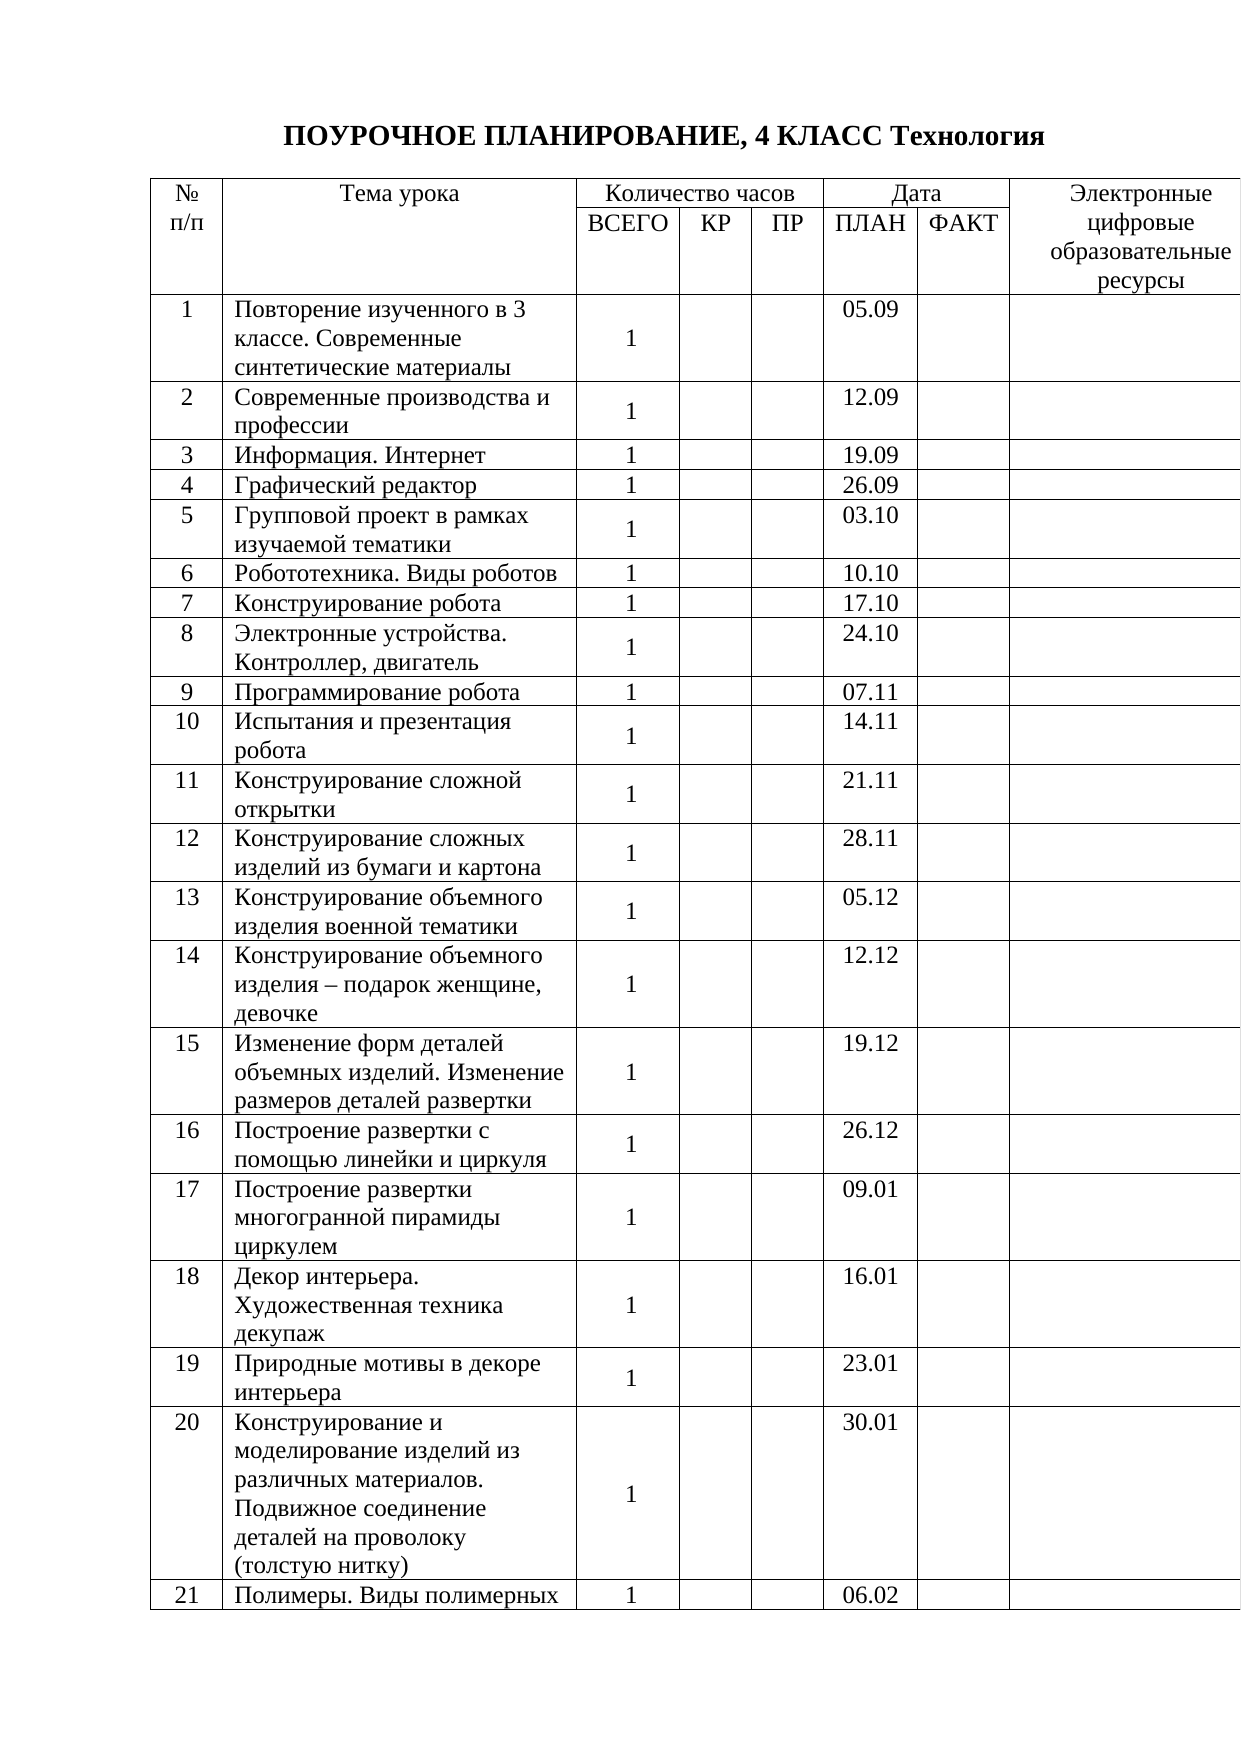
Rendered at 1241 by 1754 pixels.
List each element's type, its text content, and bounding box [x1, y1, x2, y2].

table_cell Робототехника. Виды роботов [223, 559, 576, 587]
table_cell 6 [151, 559, 222, 587]
table_cell [680, 500, 751, 557]
table_cell Построение развертки многогранной пирамиды циркулем [223, 1174, 576, 1260]
table_cell [1010, 824, 1240, 881]
table_cell [752, 500, 823, 557]
table_cell [918, 500, 1009, 557]
table_cell [918, 1348, 1009, 1406]
table_cell 10.10 [824, 559, 917, 587]
table_cell [680, 559, 751, 587]
table_cell Изменение форм деталей объемных изделий. Изменение размеров деталей развертки [223, 1028, 576, 1114]
table_cell Природные мотивы в декоре интерьера [223, 1348, 576, 1406]
table_cell 13 [151, 882, 222, 939]
table_cell ФАКТ [918, 208, 1009, 293]
table_cell 1 [577, 559, 679, 587]
table_cell 1 [577, 677, 679, 705]
table_cell [918, 382, 1009, 439]
table_cell [680, 1174, 751, 1260]
table_cell [1010, 295, 1240, 381]
table_cell [918, 882, 1009, 939]
table_cell 12 [151, 824, 222, 881]
table_cell 30.01 [824, 1407, 917, 1579]
table_cell [918, 559, 1009, 587]
table_cell 2 [151, 382, 222, 439]
table_cell [1010, 500, 1240, 557]
table_header Количество часов [577, 179, 823, 207]
table_cell 1 [577, 1115, 679, 1173]
table_cell 1 [577, 295, 679, 381]
table_cell [752, 1115, 823, 1173]
table_cell 26.12 [824, 1115, 917, 1173]
table_cell Программирование робота [223, 677, 576, 705]
table_cell [680, 882, 751, 939]
table_cell ПЛАН [824, 208, 917, 293]
table_cell 9 [151, 677, 222, 705]
table_cell 1 [577, 1407, 679, 1579]
table_cell [1010, 618, 1240, 676]
table_cell [1010, 1174, 1240, 1260]
table_cell [680, 1580, 751, 1609]
table_cell 1 [577, 765, 679, 822]
table_cell [1010, 1407, 1240, 1579]
table_cell Декор интерьера. Художественная техника декупаж [223, 1261, 576, 1347]
table_cell [1010, 677, 1240, 705]
table_cell 1 [577, 500, 679, 557]
table_cell [918, 1028, 1009, 1114]
table_cell 03.10 [824, 500, 917, 557]
table_cell 1 [577, 1174, 679, 1260]
table_cell Электронные устройства. Контроллер, двигатель [223, 618, 576, 676]
table_cell [752, 440, 823, 469]
table_cell [918, 677, 1009, 705]
table_cell [752, 1407, 823, 1579]
table_cell 05.12 [824, 882, 917, 939]
table_cell 19.09 [824, 440, 917, 469]
table_cell [918, 1261, 1009, 1347]
table_cell Современные производства и профессии [223, 382, 576, 439]
table_cell [918, 440, 1009, 469]
table_cell Информация. Интернет [223, 440, 576, 469]
table_cell [752, 1028, 823, 1114]
table_header № п/п [151, 179, 222, 293]
table_cell [752, 470, 823, 499]
table_cell [1010, 1348, 1240, 1406]
table_cell 1 [577, 882, 679, 939]
table_cell [918, 824, 1009, 881]
table_cell 7 [151, 588, 222, 617]
table_cell [752, 706, 823, 764]
table_cell [680, 1115, 751, 1173]
table_cell [1010, 1028, 1240, 1114]
table_cell 1 [577, 1348, 679, 1406]
table_cell 24.10 [824, 618, 917, 676]
table_cell [918, 765, 1009, 822]
table_cell [752, 677, 823, 705]
table_cell [680, 1407, 751, 1579]
table_cell [918, 1115, 1009, 1173]
table_cell [918, 1407, 1009, 1579]
table_cell [680, 765, 751, 822]
table_cell [752, 588, 823, 617]
table_cell [680, 824, 751, 881]
table_cell [1010, 470, 1240, 499]
table_cell 1 [577, 824, 679, 881]
table_cell [680, 588, 751, 617]
table_cell [752, 824, 823, 881]
table_cell [918, 618, 1009, 676]
table_cell [680, 382, 751, 439]
table_cell ПР [752, 208, 823, 293]
table_cell Групповой проект в рамках изучаемой тематики [223, 500, 576, 557]
table_cell [1010, 1115, 1240, 1173]
table_cell 8 [151, 618, 222, 676]
table_cell [752, 382, 823, 439]
table_cell [1010, 706, 1240, 764]
table_cell 07.11 [824, 677, 917, 705]
table_cell 06.02 [824, 1580, 917, 1609]
table_cell [1010, 882, 1240, 939]
table_cell Конструирование и моделирование изделий из различных материалов. Подвижное соединение деталей на проволоку (толстую нитку) [223, 1407, 576, 1579]
table_cell [918, 588, 1009, 617]
table_cell 1 [577, 440, 679, 469]
table_header Электронные цифровые образовательные ресурсы [1010, 179, 1240, 293]
table_cell 05.09 [824, 295, 917, 381]
table_cell 1 [577, 588, 679, 617]
table_cell [680, 677, 751, 705]
table_cell [918, 706, 1009, 764]
table_cell Конструирование сложной открытки [223, 765, 576, 822]
table_cell КР [680, 208, 751, 293]
table_cell [1010, 765, 1240, 822]
table_cell Конструирование робота [223, 588, 576, 617]
table_cell 1 [577, 618, 679, 676]
table_cell [1010, 440, 1240, 469]
table_cell [752, 1348, 823, 1406]
table_cell 1 [577, 941, 679, 1027]
table_cell 1 [577, 1261, 679, 1347]
table_cell [1010, 588, 1240, 617]
table_cell 1 [151, 295, 222, 381]
table_cell [752, 618, 823, 676]
table_cell [918, 1174, 1009, 1260]
table_cell 16.01 [824, 1261, 917, 1347]
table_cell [223, 1580, 576, 1609]
table_cell Повторение изученного в 3 классе. Современные синтетические материалы [223, 295, 576, 381]
table_cell [680, 1028, 751, 1114]
table_cell [680, 618, 751, 676]
table_cell 16 [151, 1115, 222, 1173]
table_cell [918, 941, 1009, 1027]
table_cell Конструирование объемного изделия военной тематики [223, 882, 576, 939]
table_cell 23.01 [824, 1348, 917, 1406]
table_cell [1010, 941, 1240, 1027]
table_cell [680, 706, 751, 764]
table_cell [1010, 559, 1240, 587]
table_cell 12.12 [824, 941, 917, 1027]
table_cell [752, 295, 823, 381]
table_cell 17 [151, 1174, 222, 1260]
table_cell 11 [151, 765, 222, 822]
table_cell 17.10 [824, 588, 917, 617]
table_cell 12.09 [824, 382, 917, 439]
table_cell 1 [577, 1028, 679, 1114]
table_cell Конструирование сложных изделий из бумаги и картона [223, 824, 576, 881]
table_cell Конструирование объемного изделия – подарок женщине, девочке [223, 941, 576, 1027]
table_cell [680, 440, 751, 469]
table_cell 1 [577, 382, 679, 439]
table_cell [752, 882, 823, 939]
table_cell 15 [151, 1028, 222, 1114]
table_cell [752, 1261, 823, 1347]
table_cell 1 [577, 706, 679, 764]
table_cell [680, 295, 751, 381]
table_cell 1 [577, 1580, 679, 1609]
table_cell [752, 559, 823, 587]
table_cell [918, 470, 1009, 499]
table_cell 19.12 [824, 1028, 917, 1114]
table_cell 20 [151, 1407, 222, 1579]
table_cell 19 [151, 1348, 222, 1406]
table_cell [680, 470, 751, 499]
table_cell 1 [577, 470, 679, 499]
table_header Дата [824, 179, 1009, 207]
table_cell [680, 1261, 751, 1347]
table_cell [752, 941, 823, 1027]
table_cell [1010, 1580, 1240, 1609]
table_cell Построение развертки с помощью линейки и циркуля [223, 1115, 576, 1173]
table_cell ВСЕГО [577, 208, 679, 293]
text ПОУРОЧНОЕ ПЛАНИРОВАНИЕ, 4 КЛАСС Технология [177, 118, 1152, 152]
table_cell [752, 1174, 823, 1260]
table_cell [680, 941, 751, 1027]
table_cell 14 [151, 941, 222, 1027]
table_cell [752, 765, 823, 822]
table_cell 14.11 [824, 706, 917, 764]
table_cell 5 [151, 500, 222, 557]
table_cell 21 [151, 1580, 222, 1609]
table_cell 18 [151, 1261, 222, 1347]
table_cell [918, 1580, 1009, 1609]
table_cell [752, 1580, 823, 1609]
table_cell Испытания и презентация робота [223, 706, 576, 764]
table_cell 28.11 [824, 824, 917, 881]
table_cell 4 [151, 470, 222, 499]
table_cell 10 [151, 706, 222, 764]
table_cell 21.11 [824, 765, 917, 822]
table_cell [1010, 382, 1240, 439]
table_cell 26.09 [824, 470, 917, 499]
table_cell 09.01 [824, 1174, 917, 1260]
table_cell 3 [151, 440, 222, 469]
table_cell [680, 1348, 751, 1406]
table_header Тема урока [223, 179, 576, 293]
table_cell [1010, 1261, 1240, 1347]
table_cell Графический редактор [223, 470, 576, 499]
table_cell [918, 295, 1009, 381]
